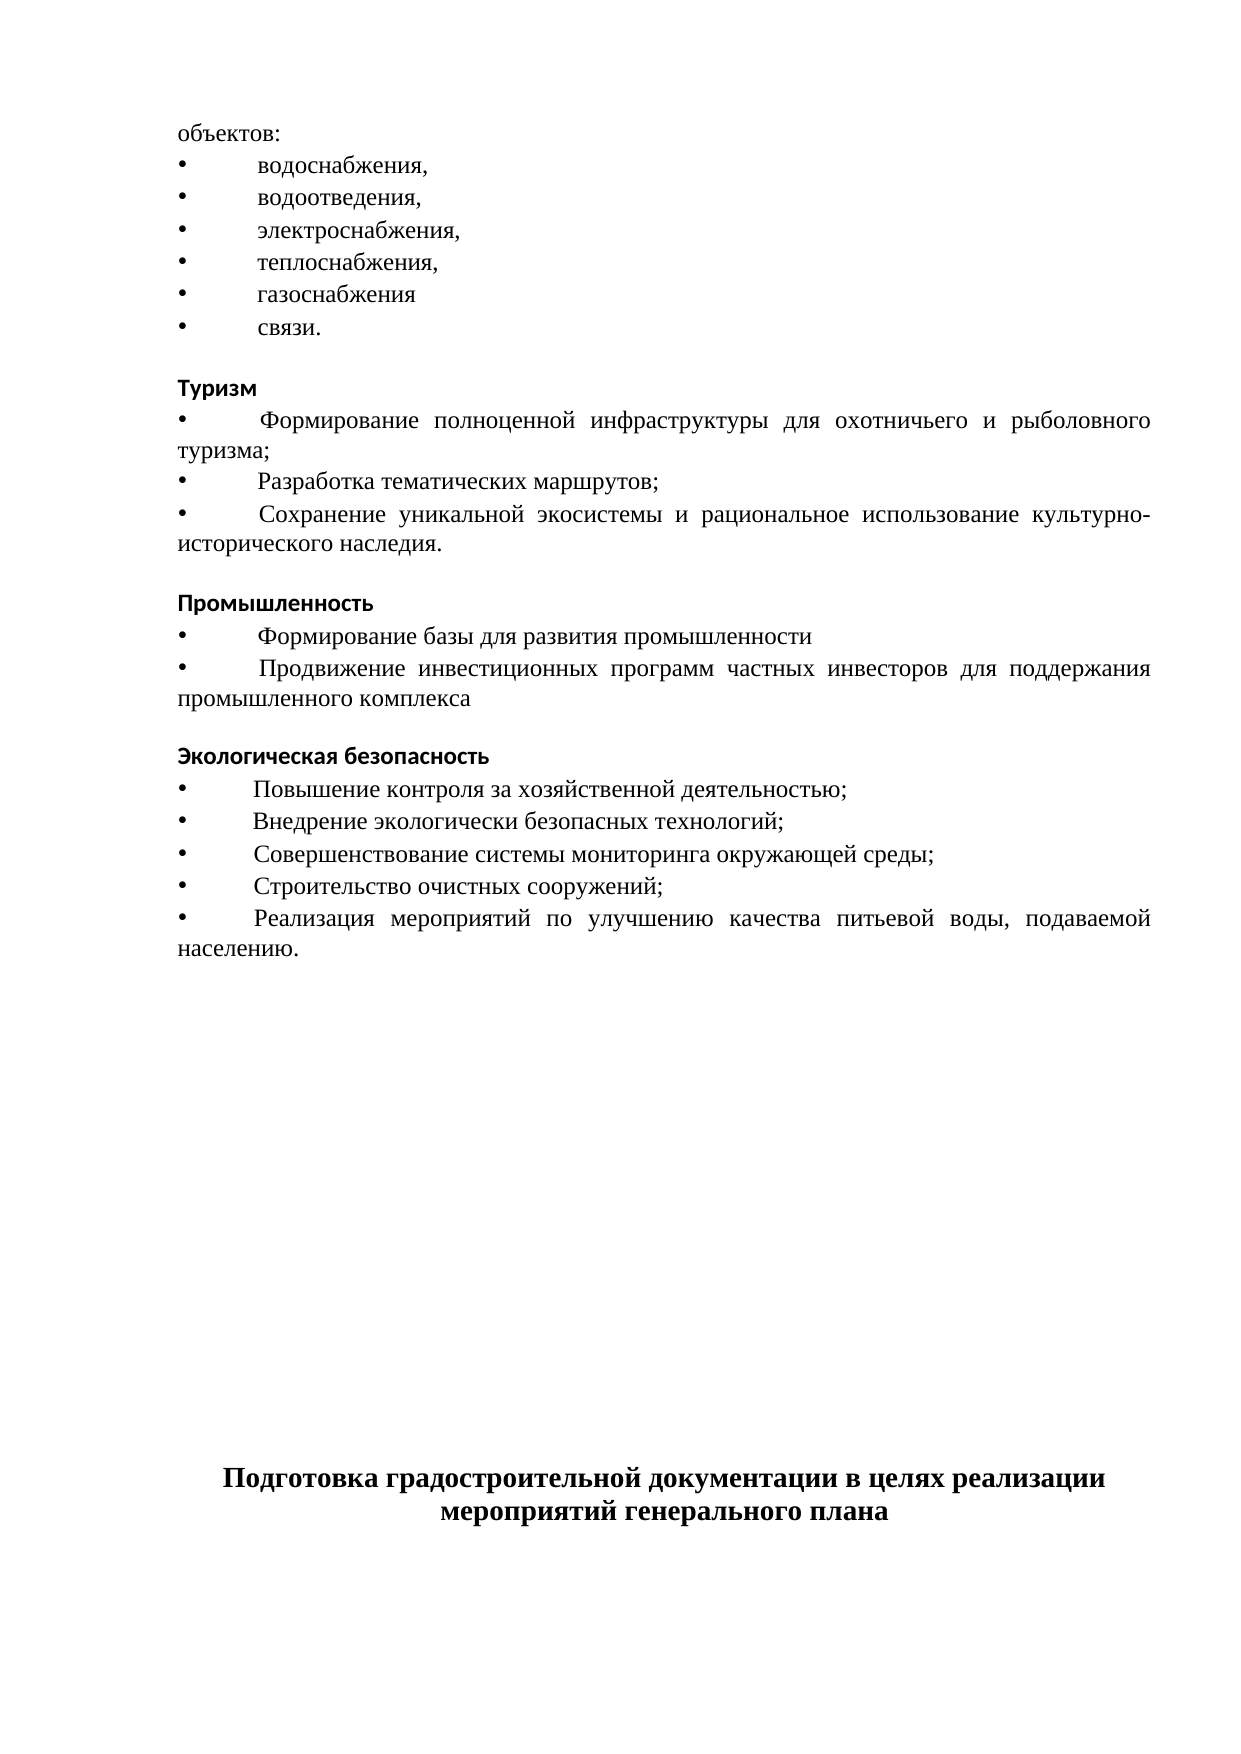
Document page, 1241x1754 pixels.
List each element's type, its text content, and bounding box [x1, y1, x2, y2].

list Продвижение инвестиционных программ частных инвесторов для поддержания промышленного комплекса [177, 650, 1152, 712]
list водоотведения, [177, 179, 1152, 212]
list Строительство очистных сооружений; [177, 868, 1152, 900]
text Экологическая безопасность [177, 740, 1152, 771]
list Совершенствование системы мониторинга окружающей среды; [177, 836, 1152, 868]
list Формирование базы для развития промышленности [177, 618, 1152, 650]
list газоснабжения [177, 276, 1152, 309]
list связи. [177, 309, 1152, 341]
list Реализация мероприятий по улучшению качества питьевой воды, подаваемой населению. [177, 900, 1152, 962]
list Разработка тематических маршрутов; [177, 463, 1152, 496]
list Формирование полноценной инфраструктуры для охотничьего и рыболовного туризма; [177, 402, 1152, 463]
text Промышленность [177, 587, 1152, 618]
text Туризм [177, 372, 1152, 402]
list Повышение контроля за хозяйственной деятельностью; [177, 771, 1152, 803]
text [177, 118, 1152, 147]
list Сохранение уникальной экосистемы и рациональное использование культурно-исторического наследия. [177, 496, 1152, 557]
list Внедрение экологически безопасных технологий; [177, 803, 1152, 836]
list водоснабжения, [177, 147, 1152, 179]
list электроснабжения, [177, 212, 1152, 244]
list теплоснабжения, [177, 244, 1152, 276]
subtitle Подготовка градостроительной документации в целях реализации мероприятий генерального плана [177, 1460, 1152, 1527]
